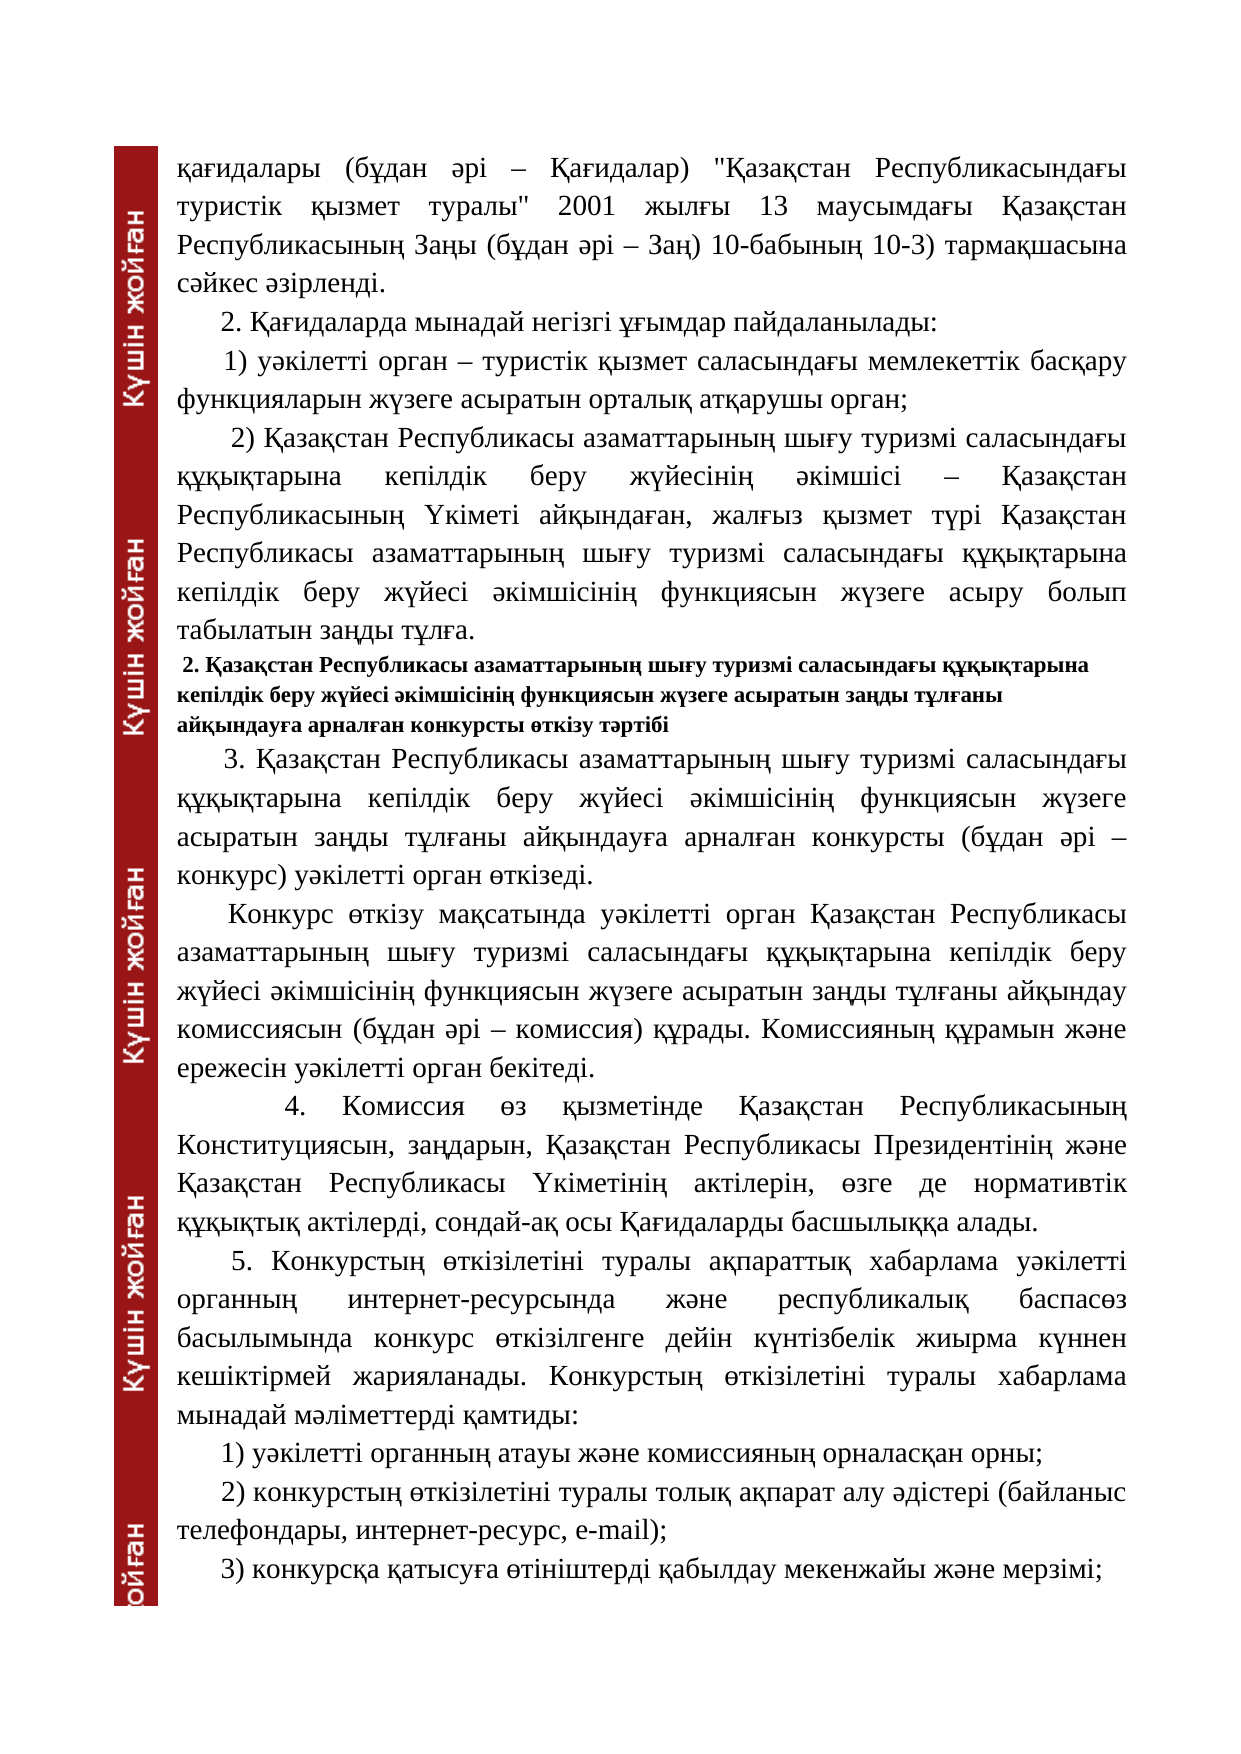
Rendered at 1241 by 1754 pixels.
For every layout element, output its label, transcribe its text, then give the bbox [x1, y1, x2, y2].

picture [114, 1546, 158, 1551]
picture [114, 1430, 158, 1435]
picture [114, 1083, 158, 1088]
picture [114, 338, 158, 343]
text 3) конкурсқа қатысуға өтініштерді қабылдау мекенжайы және мерзімі; [112, 1551, 1128, 1584]
text 2. Қағидаларда мынадай негізгі ұғымдар пайдаланылады: [112, 304, 1128, 338]
text 2) Қазақстан Республикасы азаматтарының шығу туризмі саласындағы құқықтарына кепілдік беру жүйесінің әкімшісі – Қазақстан Республикасының Үкіметі айқындаған, жалғыз қызмет түрі Қазақстан Республикасы азаматтарының шығу туризмі саласындағы құқықтарына кепілдік беру жүйесі әкімшісінің функциясын жүзеге асыру болып табылатын заңды тұлға. [112, 420, 1128, 646]
text 5. Конкурстың өткізілетіні туралы ақпараттық хабарлама уәкілетті органның интернет-ресурсында және республикалық баспасөз басылымында конкурс өткізілгенге дейін күнтізбелік жиырма күннен кешіктірмей жарияланады. Конкурстың өткізілетіні туралы хабарлама мынадай мәліметтерді қамтиды: [112, 1243, 1128, 1430]
picture [114, 299, 158, 304]
text 1) уәкілетті орган – туристік қызмет саласындағы мемлекеттік басқару функцияларын жүзеге асыратын орталық атқарушы орган; [112, 343, 1128, 415]
picture [114, 1584, 158, 1606]
text 3. Қазақстан Республикасы азаматтарының шығу туризмі саласындағы құқықтарына кепілдік беру жүйесі әкімшісінің функциясын жүзеге асыратын заңды тұлғаны айқындауға арналған конкурсты (бұдан әрі – конкурс) уәкілетті орган өткізеді. [112, 742, 1128, 891]
picture [114, 415, 158, 420]
picture [114, 646, 158, 651]
text 1) уәкілетті органның атауы және комиссияның орналасқан орны; [112, 1435, 1128, 1469]
picture [114, 146, 158, 150]
text 2. Қазақстан Республикасы азаматтарының шығу туризмі саласындағы құқықтарына кепілдік беру жүйесі әкімшісінің функциясын жүзеге асыратын заңды тұлғаны айқындауға арналған конкурсты өткізу тәртібі [112, 651, 1128, 738]
picture [114, 891, 158, 896]
text 4. Комиссия өз қызметінде Қазақстан Республикасының Конституциясын, заңдарын, Қазақстан Республикасы Президентінің және Қазақстан Республикасы Үкіметінің актілерін, өзге де нормативтік құқықтық актілерді, сондай-ақ осы Қағидаларды басшылыққа алады. [112, 1088, 1128, 1238]
picture [114, 1238, 158, 1243]
text Конкурс өткізу мақсатында уәкілетті орган Қазақстан Республикасы азаматтарының шығу туризмі саласындағы құқықтарына кепілдік беру жүйесі әкімшісінің функциясын жүзеге асыратын заңды тұлғаны айқындау комиссиясын (бұдан әрі – комиссия) құрады. Комиссияның құрамын және ережесін уәкілетті орган бекітеді. [112, 896, 1128, 1083]
picture [114, 738, 158, 742]
picture [114, 1469, 158, 1474]
text 2) конкурстың өткізілетіні туралы толық ақпарат алу әдістері (байланыс телефондары, интернет-ресурс, е-mail); [112, 1474, 1128, 1546]
